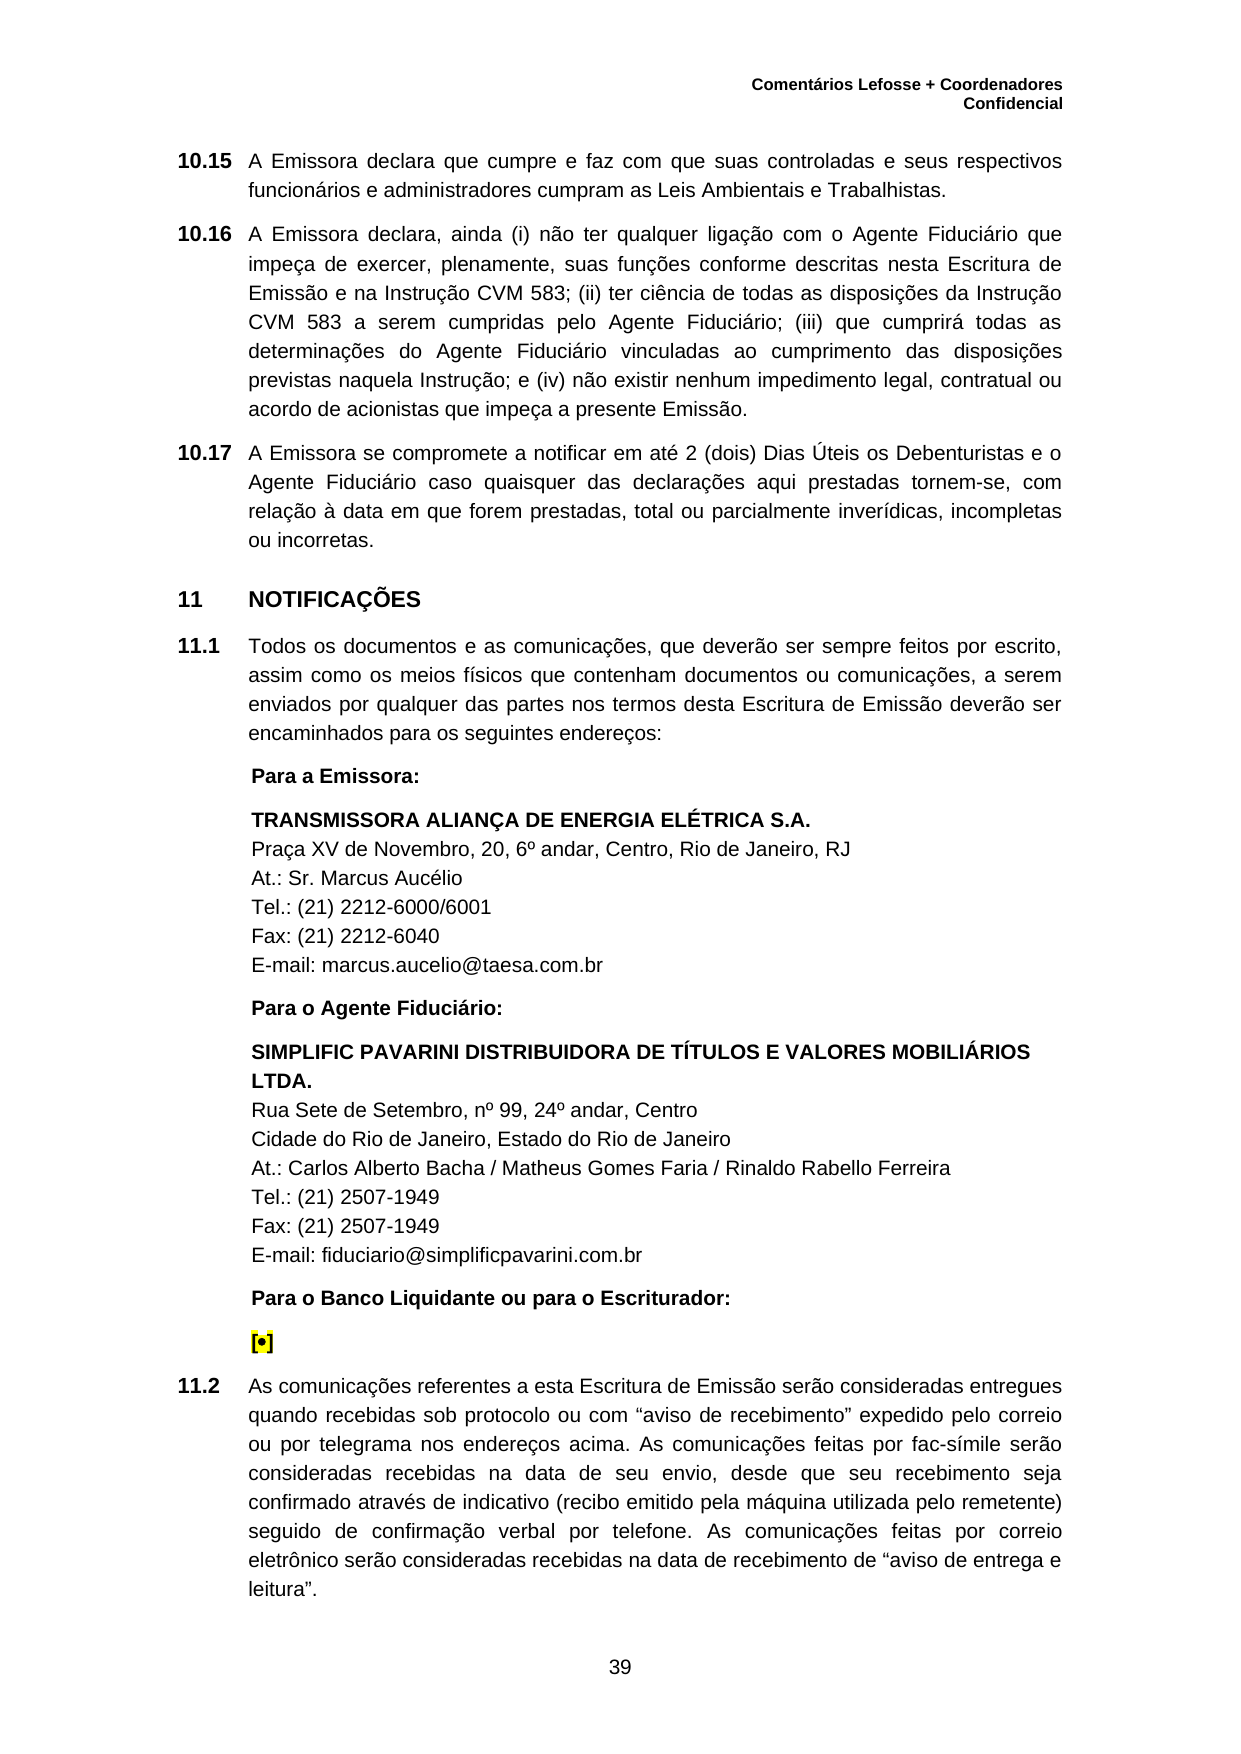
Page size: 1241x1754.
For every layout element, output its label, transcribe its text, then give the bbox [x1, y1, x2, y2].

text Para o Agente Fiduciário: [251, 996, 1063, 1020]
text A Emissora declara, ainda (i) não ter qualquer ligação com o Agente Fiduciário que impeça de exercer, plenamente, suas funções conforme descritas nesta Escritura de Emissão e na Instrução CVM 583; (ii) ter ciência de todas as disposições da Instrução CVM 583 a serem cumpridas pelo Agente Fiduciário; (iii) que cumprirá todas as determinações do Agente Fiduciário vinculadas ao cumprimento das disposições previstas naquela Instrução; e (iv) não existir nenhum impedimento legal, contratual ou acordo de acionistas que impeça a presente Emissão. [177, 221, 1063, 420]
text NOTIFICAÇÕES [177, 586, 1063, 612]
text [] [251, 1329, 1063, 1353]
text A Emissora declara que cumpre e faz com que suas controladas e seus respectivos funcionários e administradores cumpram as Leis Ambientais e Trabalhistas. [177, 148, 1063, 202]
text Todos os documentos e as comunicações, que deverão ser sempre feitos por escrito, assim como os meios físicos que contenham documentos ou comunicações, a serem enviados por qualquer das partes nos termos desta Escritura de Emissão deverão ser encaminhados para os seguintes endereços: [177, 633, 1063, 745]
text Para o Banco Liquidante ou para o Escriturador: [251, 1286, 1063, 1310]
text As comunicações referentes a esta Escritura de Emissão serão consideradas entregues quando recebidas sob protocolo ou com “aviso de recebimento” expedido pelo correio ou por telegrama nos endereços acima. As comunicações feitas por fac-símile serão consideradas recebidas na data de seu envio, desde que seu recebimento seja confirmado através de indicativo (recibo emitido pela máquina utilizada pelo remetente) seguido de confirmação verbal por telefone. As comunicações feitas por correio eletrônico serão consideradas recebidas na data de recebimento de “aviso de entrega e leitura”. [177, 1373, 1063, 1601]
text TRANSMISSORA ALIANÇA DE ENERGIA ELÉTRICA S.A. Praça XV de Novembro, 20, 6º andar, Centro, Rio de Janeiro, RJ At.: Sr. Marcus Aucélio Tel.: (21) 2212-6000/6001 Fax: (21) 2212-6040 E-mail: marcus.aucelio@taesa.com.br [251, 808, 1063, 977]
text Para a Emissora: [251, 764, 1063, 788]
text A Emissora se compromete a notificar em até 2 (dois) Dias Úteis os Debenturistas e o Agente Fiduciário caso quaisquer das declarações aqui prestadas tornem-se, com relação à data em que forem prestadas, total ou parcialmente inverídicas, incompletas ou incorretas. [177, 440, 1063, 552]
text SIMPLIFIC PAVARINI DISTRIBUIDORA DE TÍTULOS E VALORES MOBILIÁRIOS LTDA. Rua Sete de Setembro, nº 99, 24º andar, Centro Cidade do Rio de Janeiro, Estado do Rio de Janeiro At.: Carlos Alberto Bacha / Matheus Gomes Faria / Rinaldo Rabello Ferreira Tel.: (21) 2507-1949 Fax: (21) 2507-1949 E-mail: fiduciario@simplificpavarini.com.br [251, 1040, 1063, 1266]
